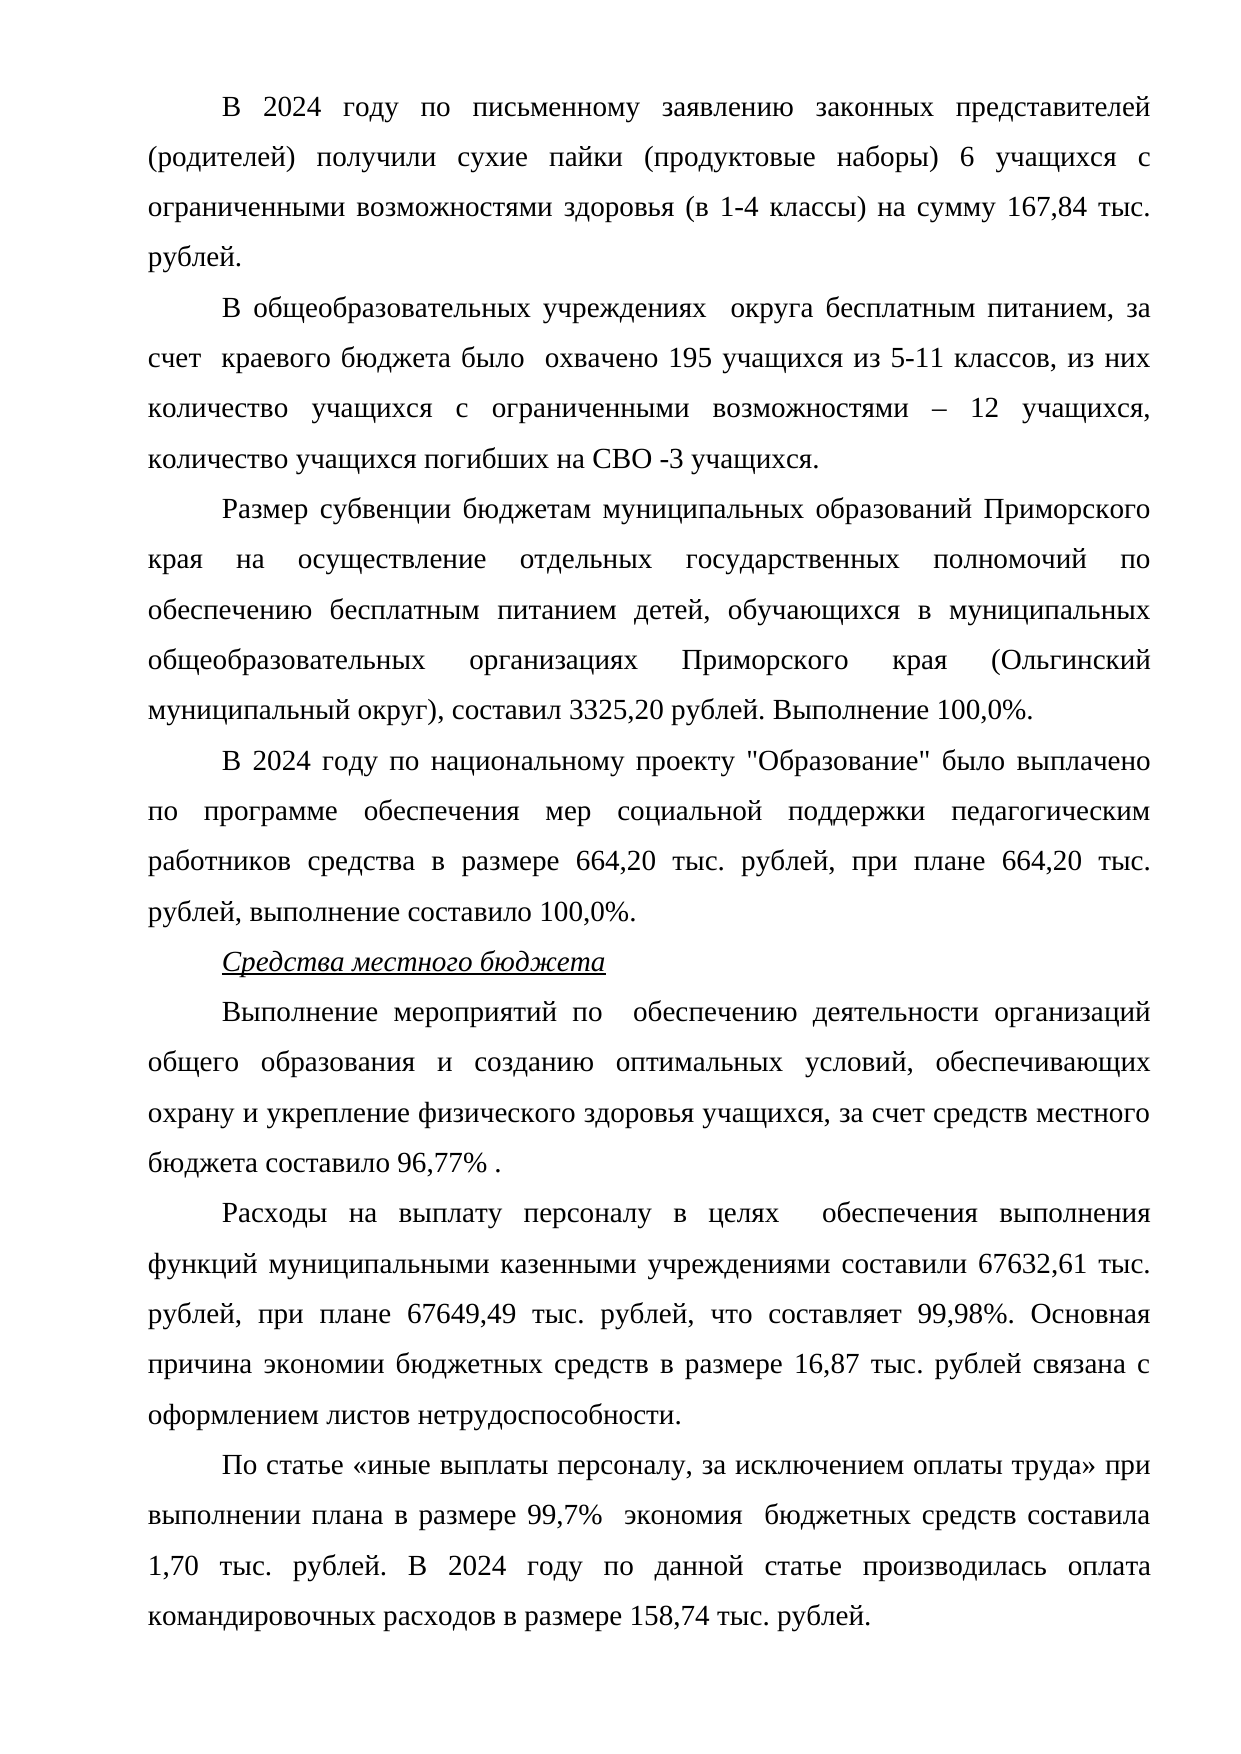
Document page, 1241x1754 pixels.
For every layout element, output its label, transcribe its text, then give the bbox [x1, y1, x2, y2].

text В общеобразовательных учреждениях округа бесплатным питанием, за счет краевого бюджета было охвачено 195 учащихся из 5-11 классов, из них количество учащихся с ограниченными возможностями – 12 учащихся, количество учащихся погибших на СВО -3 учащихся. [148, 290, 1152, 474]
text Выполнение мероприятий по обеспечению деятельности организаций общего образования и созданию оптимальных условий, обеспечивающих охрану и укрепление физического здоровья учащихся, за счет средств местного бюджета составило 96,77% . [148, 994, 1152, 1179]
text Расходы на выплату персоналу в целях обеспечения выполнения функций муниципальными казенными учреждениями составили 67632,61 тыс. рублей, при плане 67649,49 тыс. рублей, что составляет 99,98%. Основная причина экономии бюджетных средств в размере 16,87 тыс. рублей связана с оформлением листов нетрудоспособности. [148, 1196, 1152, 1430]
text Средства местного бюджета [148, 944, 1152, 977]
text В 2024 году по письменному заявлению законных представителей (родителей) получили сухие пайки (продуктовые наборы) 6 учащихся с ограниченными возможностями здоровья (в 1-4 классы) на сумму 167,84 тыс. рублей. [148, 89, 1152, 273]
text По статье «иные выплаты персоналу, за исключением оплаты труда» при выполнении плана в размере 99,7% экономия бюджетных средств составила 1,70 тыс. рублей. В 2024 году по данной статье производилась оплата командировочных расходов в размере 158,74 тыс. рублей. [148, 1447, 1152, 1632]
text Размер субвенции бюджетам муниципальных образований Приморского края на осуществление отдельных государственных полномочий по обеспечению бесплатным питанием детей, обучающихся в муниципальных общеобразовательных организациях Приморского края (Ольгинский муниципальный округ), составил 3325,20 рублей. Выполнение 100,0%. [148, 491, 1152, 726]
text В 2024 году по национальному проекту "Образование" было выплачено по программе обеспечения мер социальной поддержки педагогическим работников средства в размере 664,20 тыс. рублей, при плане 664,20 тыс. рублей, выполнение составило 100,0%. [148, 743, 1152, 927]
